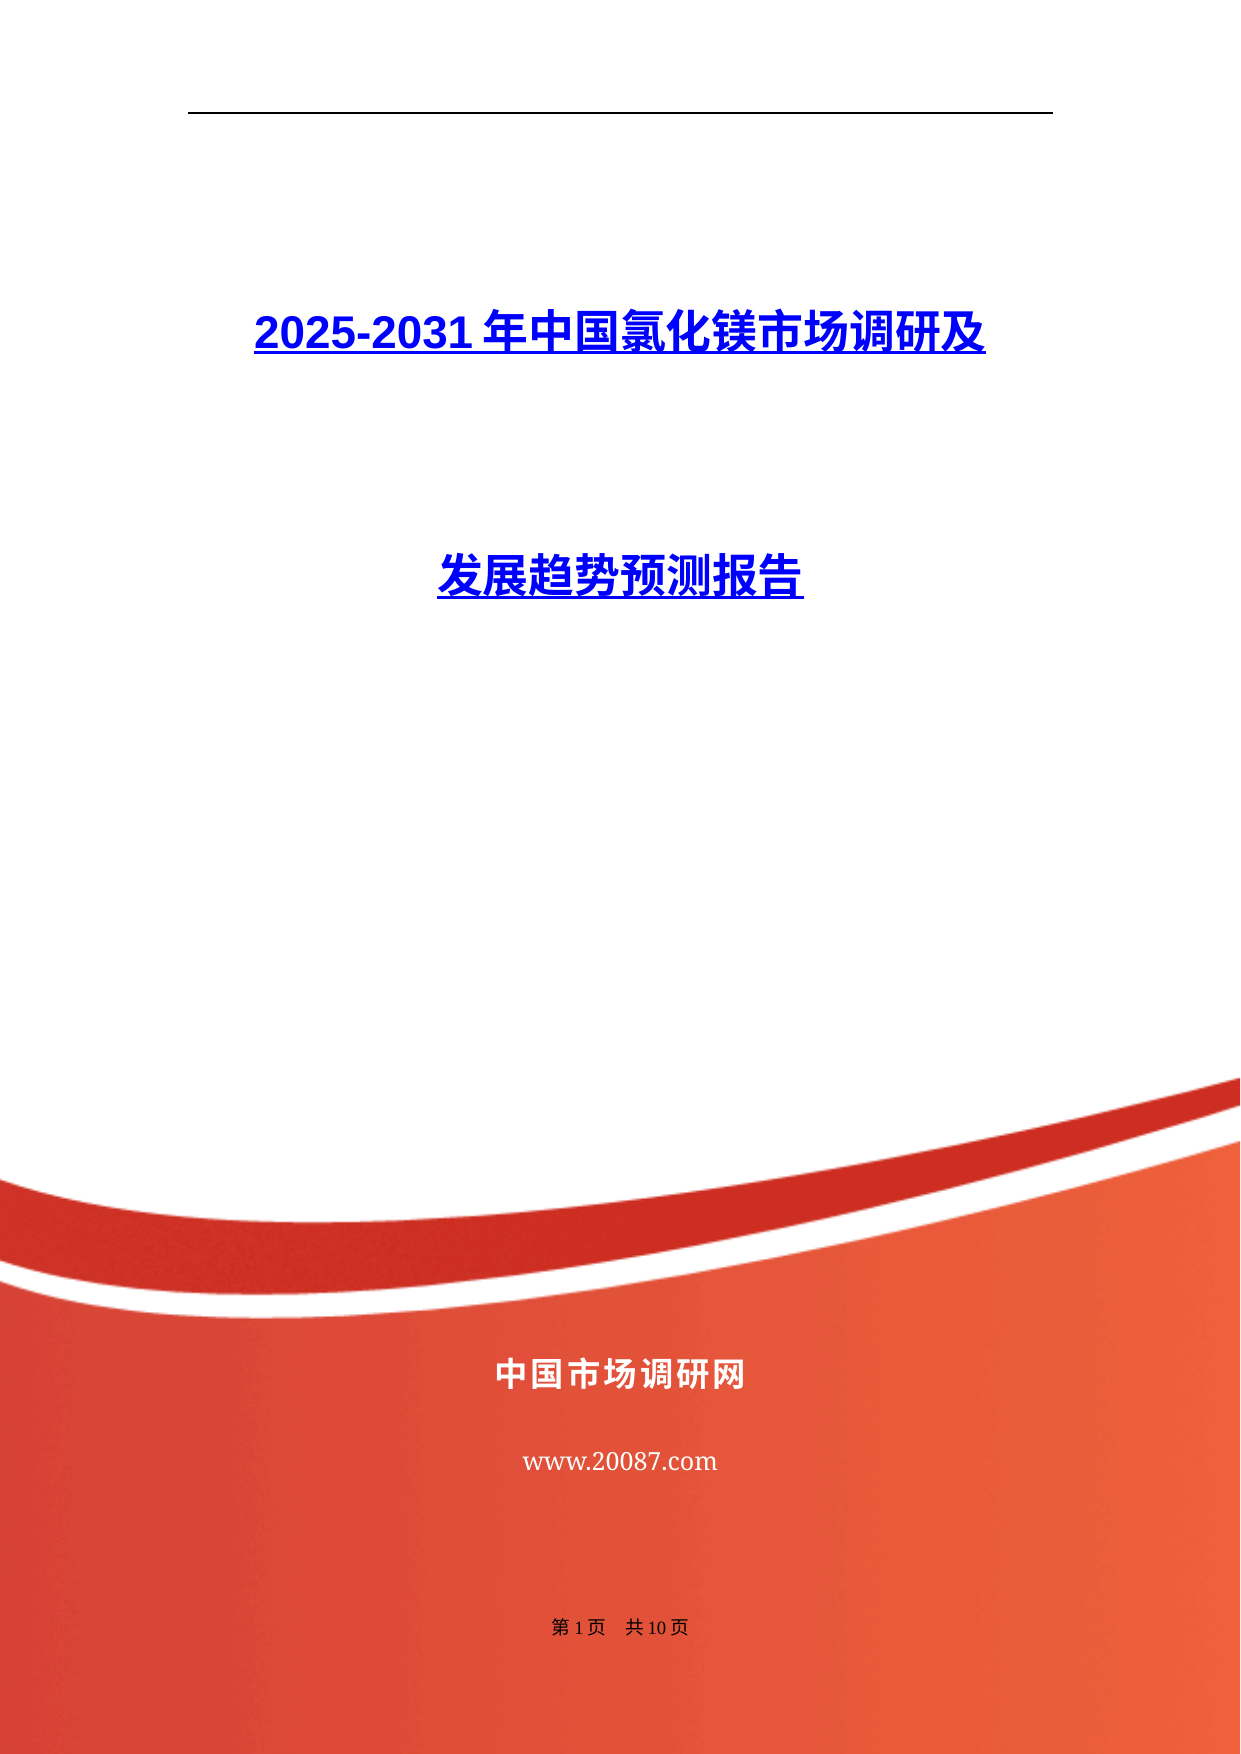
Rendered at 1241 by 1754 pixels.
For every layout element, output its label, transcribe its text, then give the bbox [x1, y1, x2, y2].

subtitle 中国市场调研网 [187, 1339, 1053, 1404]
table_header 2025-2031年中国氯化镁市场调研及发展趋势预测报告 [188, 207, 1053, 773]
text www.20087.com [187, 1428, 1053, 1493]
picture [0, 1006, 1241, 1754]
